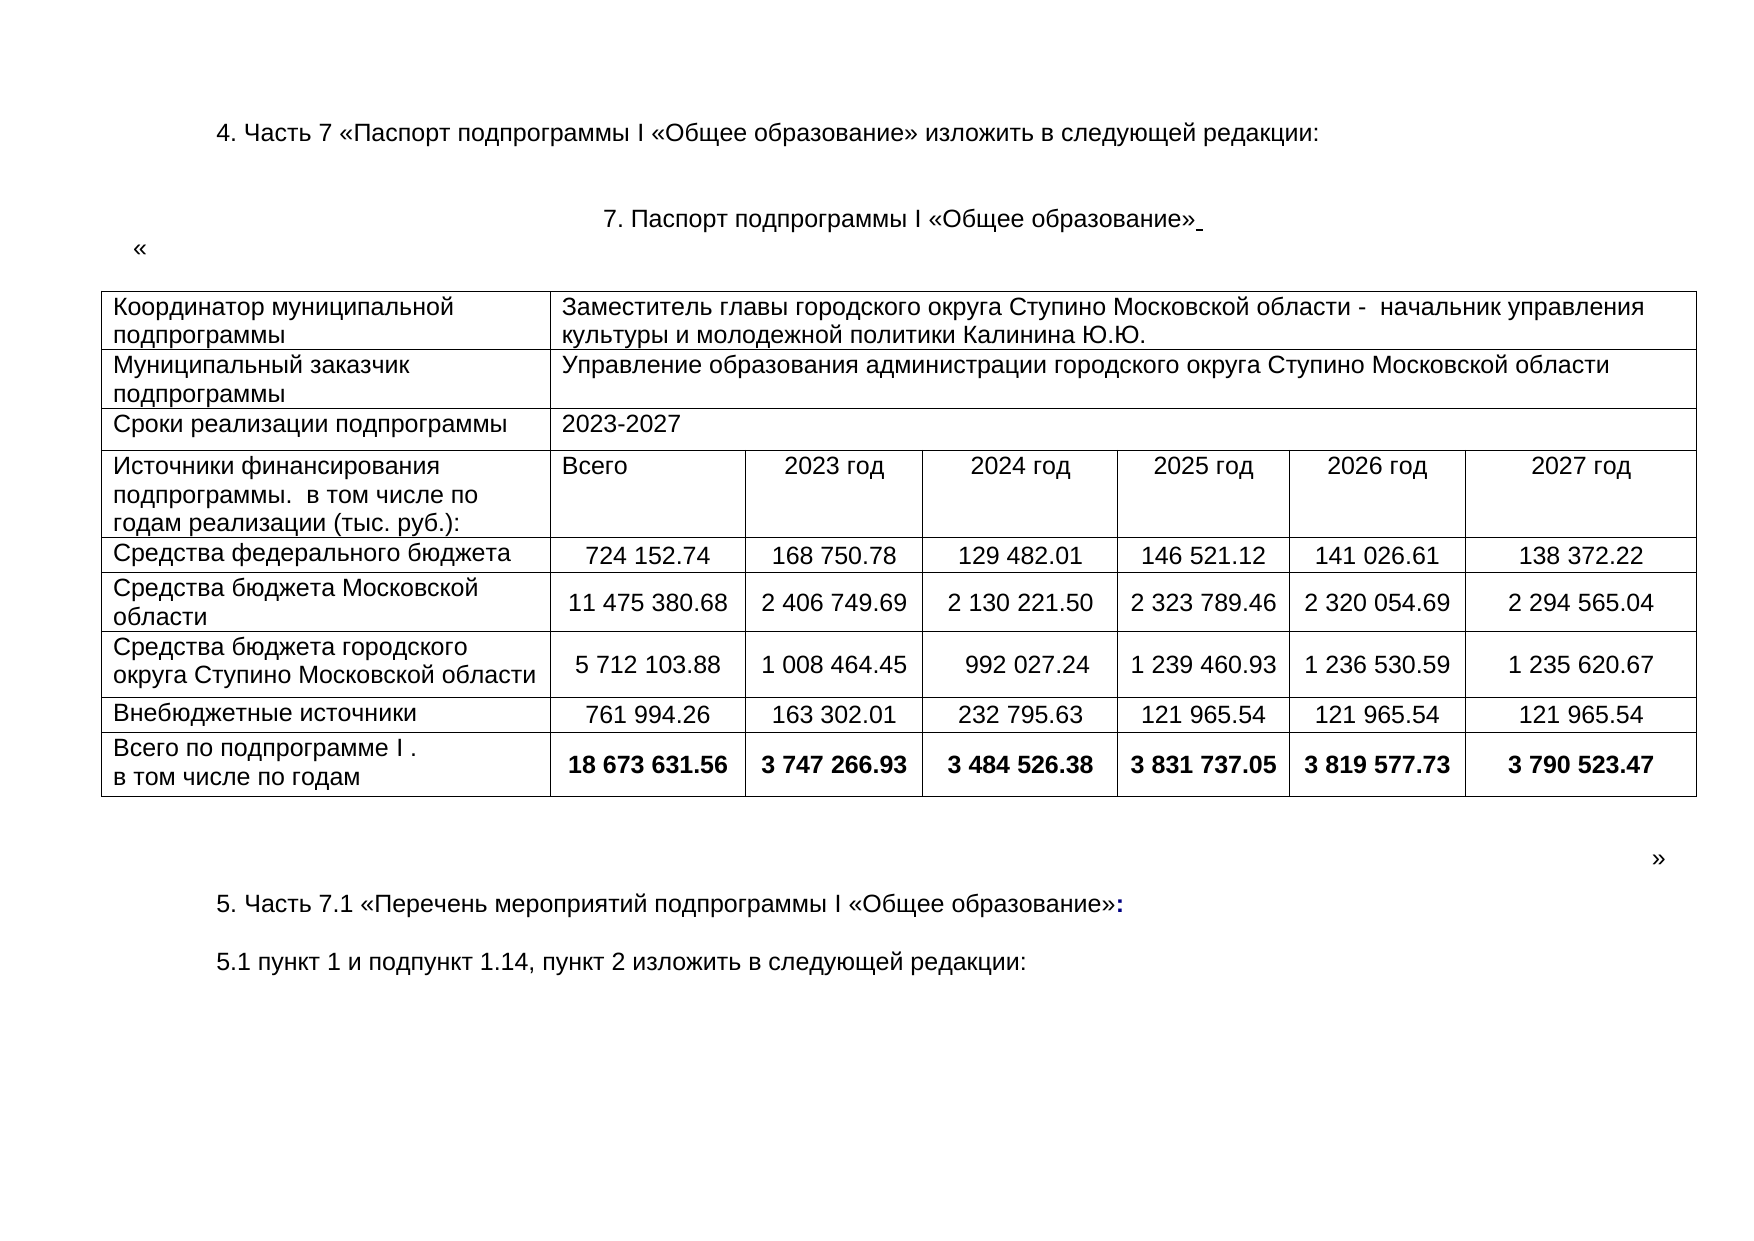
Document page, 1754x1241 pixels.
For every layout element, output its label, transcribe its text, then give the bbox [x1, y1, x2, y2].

text 5.1 пункт 1 и подпункт 1.14, пункт 2 изложить в следующей редакции: [133, 947, 1665, 976]
text 7. Паспорт подпрограммы I «Общее образование» [133, 204, 1665, 233]
table_cell 3 747 266.93 [746, 733, 922, 796]
table_cell Всего по подпрограмме I . в том числе по годам [102, 733, 550, 796]
table_cell Внебюджетные источники [102, 698, 550, 732]
table_cell 3 819 577.73 [1290, 733, 1465, 796]
table_cell 11 475 380.68 [551, 573, 745, 631]
table_cell 2027 год [1466, 451, 1696, 537]
table_cell 2 406 749.69 [746, 573, 922, 631]
table_cell 3 484 526.38 [923, 733, 1117, 796]
table_cell 18 673 631.56 [551, 733, 745, 796]
table_cell 1 236 530.59 [1290, 632, 1465, 697]
table_cell 3 831 737.05 [1118, 733, 1289, 796]
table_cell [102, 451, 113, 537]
table_cell Управление образования администрации городского округа Ступино Московской области [551, 350, 1696, 408]
table_cell 2024 год [923, 451, 1117, 537]
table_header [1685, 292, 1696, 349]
table_cell 141 026.61 [1290, 538, 1465, 572]
table_cell Всего [551, 451, 745, 537]
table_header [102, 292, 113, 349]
table_cell 2023 год [746, 451, 922, 537]
text « [133, 233, 1665, 262]
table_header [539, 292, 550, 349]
table_cell Средства бюджета городского округа Ступино Московской области [102, 632, 550, 697]
table_cell 5 712 103.88 [551, 632, 745, 697]
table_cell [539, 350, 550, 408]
table_cell 2 323 789.46 [1118, 573, 1289, 631]
table_cell 1 008 464.45 [746, 632, 922, 697]
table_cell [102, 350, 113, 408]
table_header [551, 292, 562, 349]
table_cell 163 302.01 [746, 698, 922, 732]
text 5. Часть 7.1 «Перечень мероприятий подпрограммы I «Общее образование»: [133, 889, 1665, 918]
table_cell 761 994.26 [551, 698, 745, 732]
table_cell Средства федерального бюджета [102, 538, 550, 572]
table_cell 232 795.63 [923, 698, 1117, 732]
table_cell Сроки реализации подпрограммы [102, 409, 550, 450]
table_cell 1 235 620.67 [1466, 632, 1696, 697]
table_cell 724 152.74 [551, 538, 745, 572]
table_cell 2023-2027 [551, 409, 1696, 450]
table_cell 3 790 523.47 [1466, 733, 1696, 796]
table_cell 129 482.01 [923, 538, 1117, 572]
table_cell 2 320 054.69 [1290, 573, 1465, 631]
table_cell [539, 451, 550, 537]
table_cell 121 965.54 [1118, 698, 1289, 732]
table_cell 146 521.12 [1118, 538, 1289, 572]
table_cell 2025 год [1118, 451, 1289, 537]
table_cell 1 239 460.93 [1118, 632, 1289, 697]
table_cell 121 965.54 [1290, 698, 1465, 732]
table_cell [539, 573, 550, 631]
table_cell 2 130 221.50 [923, 573, 1117, 631]
table_cell 2 294 565.04 [1466, 573, 1696, 631]
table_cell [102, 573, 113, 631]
table_cell 168 750.78 [746, 538, 922, 572]
text 4. Часть 7 «Паспорт подпрограммы I «Общее образование» изложить в следующей редакции: [133, 118, 1665, 147]
table_cell 992 027.24 [923, 632, 1117, 697]
table_cell 2026 год [1290, 451, 1465, 537]
subtitle » [133, 843, 1665, 872]
table_cell 138 372.22 [1466, 538, 1696, 572]
table_cell 121 965.54 [1466, 698, 1696, 732]
